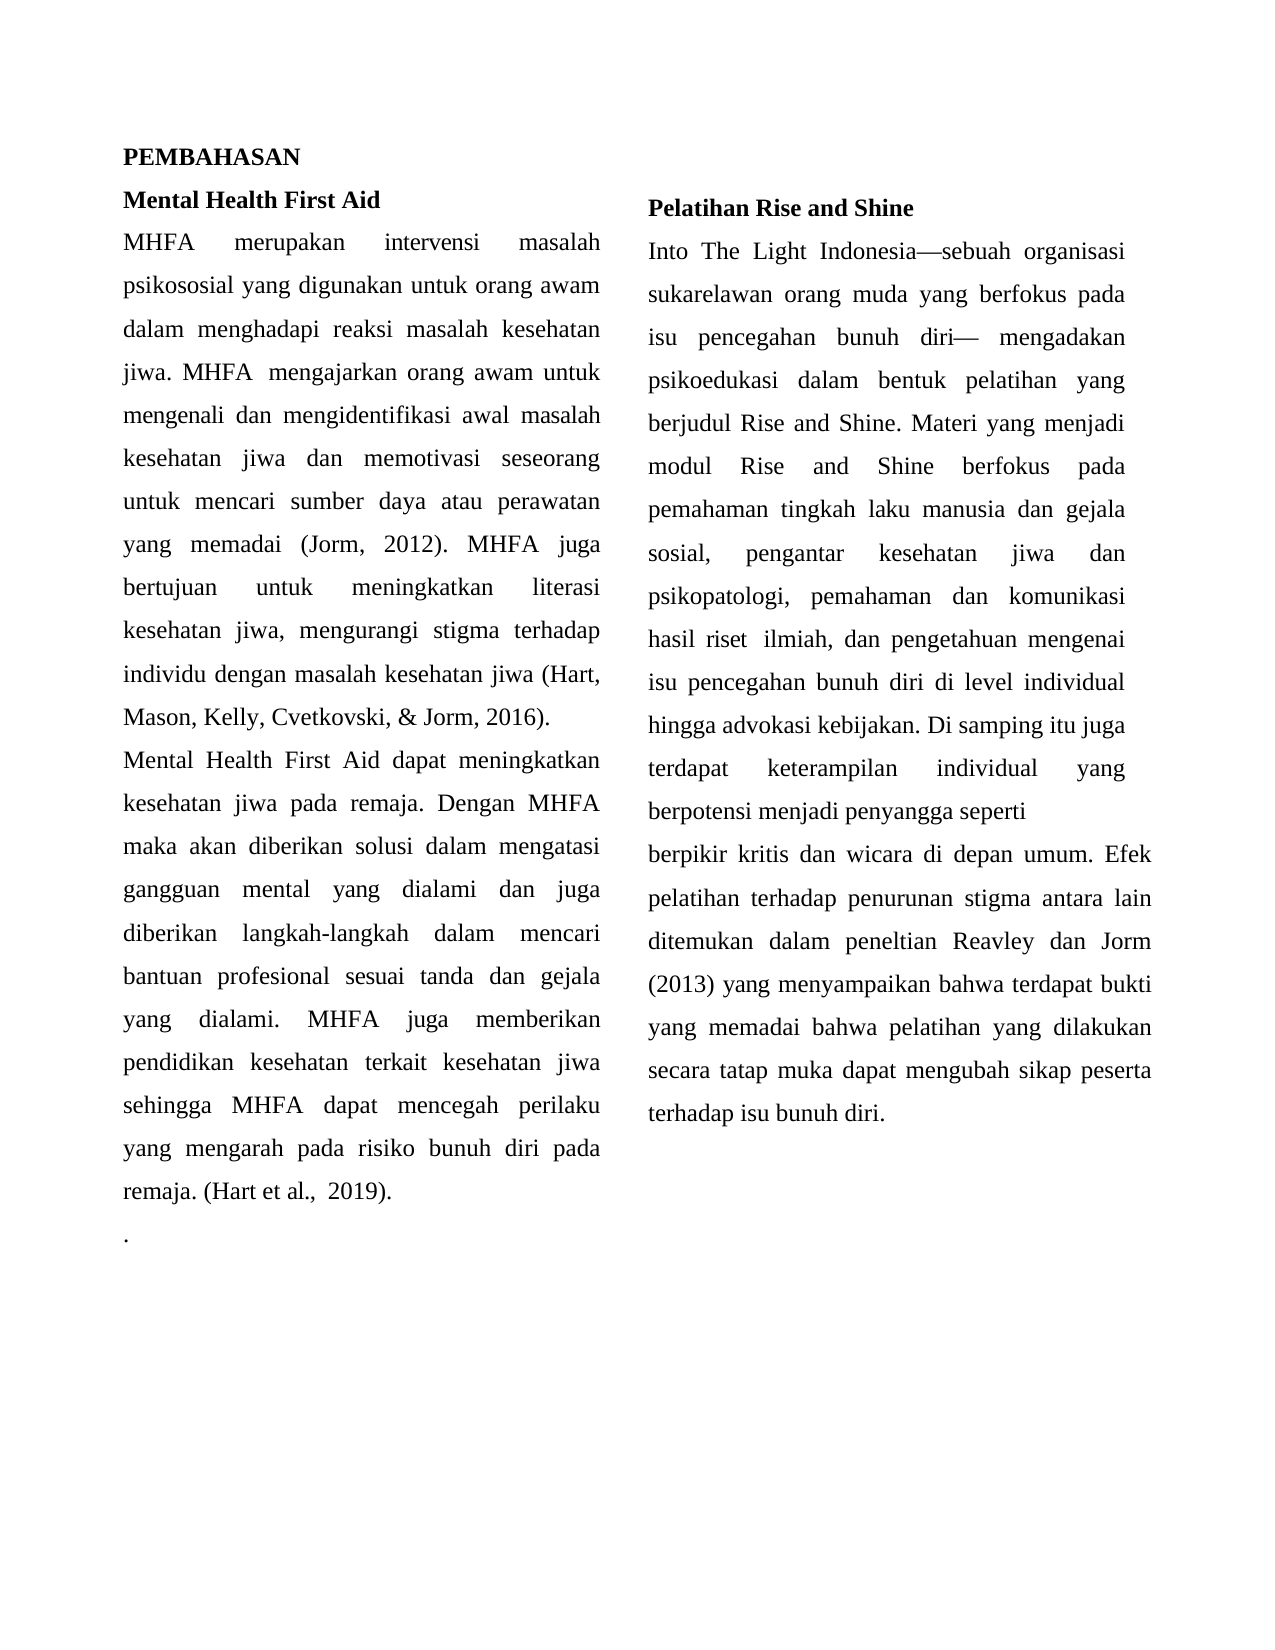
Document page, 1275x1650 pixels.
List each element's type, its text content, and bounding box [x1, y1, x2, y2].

text . [123, 1219, 600, 1248]
text Pelatihan Rise and Shine [648, 193, 1152, 222]
text Mental Health First Aid [123, 185, 604, 213]
text PEMBAHASAN [123, 142, 604, 170]
text Mental Health First Aid dapat meningkatkan kesehatan jiwa pada remaja. Dengan MHFA maka akan diberikan solusi dalam mengatasi gangguan mental yang dialami dan juga diberikan langkah-langkah dalam mencari bantuan profesional sesuai tanda dan gejala yang dialami. MHFA juga memberikan pendidikan kesehatan terkait kesehatan jiwa sehingga MHFA dapat mencegah perilaku yang mengarah pada risiko bunuh diri pada remaja. (Hart et al., 2019). [123, 745, 600, 1205]
text Into The Light Indonesia—sebuah organisasi sukarelawan orang muda yang berfokus pada isu pencegahan bunuh diri— mengadakan psikoedukasi dalam bentuk pelatihan yang berjudul Rise and Shine. Materi yang menjadi modul Rise and Shine berfokus pada pemahaman tingkah laku manusia dan gejala sosial, pengantar kesehatan jiwa dan psikopatologi, pemahaman dan komunikasi hasil riset ilmiah, dan pengetahuan mengenai isu pencegahan bunuh diri di level individual hingga advokasi kebijakan. Di samping itu juga terdapat keterampilan individual yang berpotensi menjadi penyangga seperti [648, 236, 1126, 825]
text MHFA merupakan intervensi masalah psikososial yang digunakan untuk orang awam dalam menghadapi reaksi masalah kesehatan jiwa. MHFA mengajarkan orang awam untuk mengenali dan mengidentifikasi awal masalah kesehatan jiwa dan memotivasi seseorang untuk mencari sumber daya atau perawatan yang memadai (Jorm, 2012). MHFA juga bertujuan untuk meningkatkan literasi kesehatan jiwa, mengurangi stigma terhadap individu dengan masalah kesehatan jiwa (Hart, Mason, Kelly, Cvetkovski, & Jorm, 2016). [123, 227, 600, 731]
text berpikir kritis dan wicara di depan umum. Efek pelatihan terhadap penurunan stigma antara lain ditemukan dalam peneltian Reavley dan Jorm (2013) yang menyampaikan bahwa terdapat bukti yang memadai bahwa pelatihan yang dilakukan secara tatap muka dapat mengubah sikap peserta terhadap isu bunuh diri. [648, 839, 1152, 1127]
